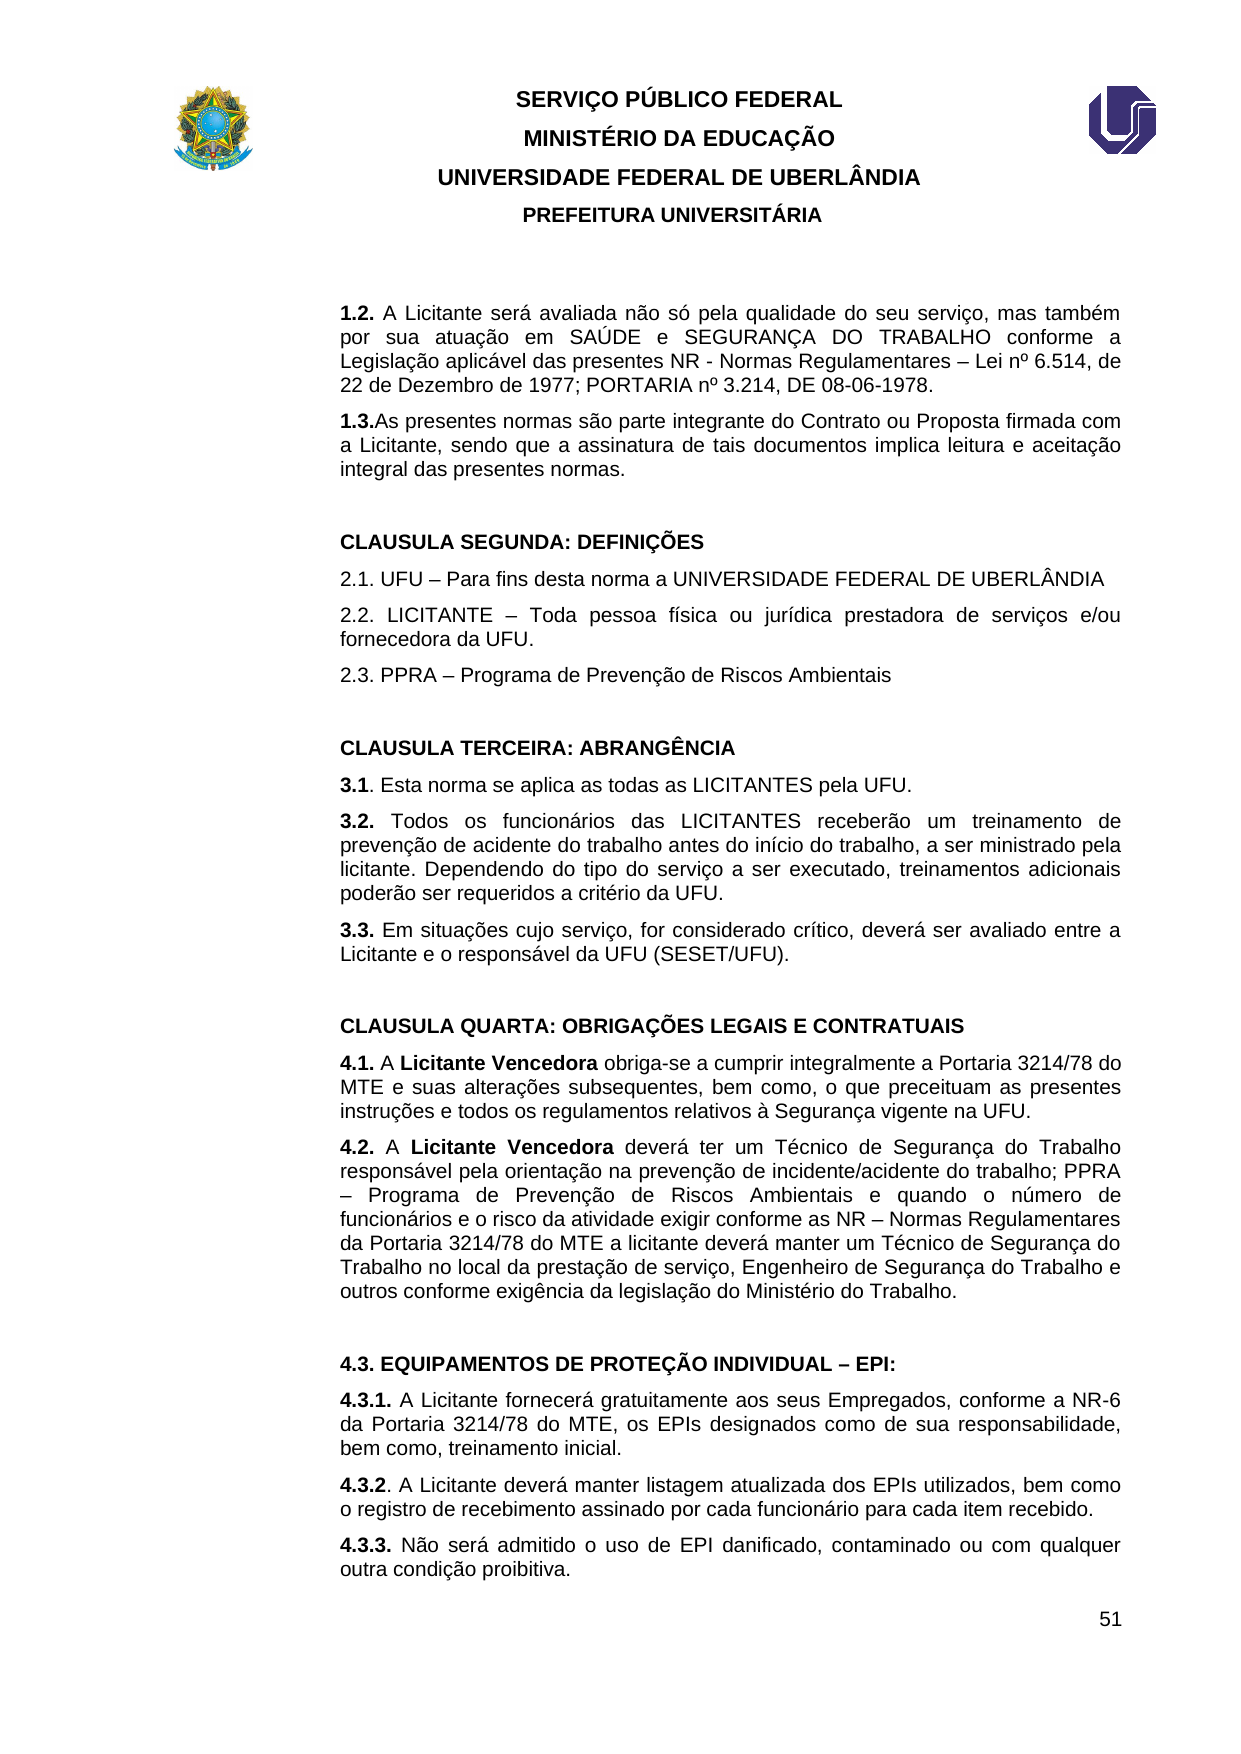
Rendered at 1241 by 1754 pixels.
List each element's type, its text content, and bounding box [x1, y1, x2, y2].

picture [1089, 86, 1157, 155]
picture [173, 86, 253, 171]
text 2.3. PPRA – Programa de Prevenção de Riscos Ambientais [340, 663, 1122, 687]
text 4.2. A Licitante Vencedora deverá ter um Técnico de Segurança do Trabalho responsável pela orientação na prevenção de incidente/acidente do trabalho; PPRA – Programa de Prevenção de Riscos Ambientais e quando o número de funcionários e o risco da atividade exigir conforme as NR – Normas Regulamentares da Portaria 3214/78 do MTE a licitante deverá manter um Técnico de Segurança do Trabalho no local da prestação de serviço, Engenheiro de Segurança do Trabalho e outros conforme exigência da legislação do Ministério do Trabalho. [340, 1135, 1122, 1303]
text CLAUSULA TERCEIRA: ABRANGÊNCIA [340, 736, 1122, 760]
text 3.1. Esta norma se aplica as todas as LICITANTES pela UFU. [340, 773, 1122, 797]
text 1.2. A Licitante será avaliada não só pela qualidade do seu serviço, mas também por sua atuação em SAÚDE e SEGURANÇA DO TRABALHO conforme a Legislação aplicável das presentes NR - Normas Regulamentares – Lei nº 6.514, de 22 de Dezembro de 1977; PORTARIA nº 3.214, DE 08-06-1978. [340, 301, 1122, 397]
text 4.3. EQUIPAMENTOS DE PROTEÇÃO INDIVIDUAL – EPI: [340, 1352, 1122, 1376]
text CLAUSULA SEGUNDA: DEFINIÇÕES [340, 530, 1122, 554]
text 3.3. Em situações cujo serviço, for considerado crítico, deverá ser avaliado entre a Licitante e o responsável da UFU (SESET/UFU). [340, 917, 1122, 965]
text 4.3.2. A Licitante deverá manter listagem atualizada dos EPIs utilizados, bem como o registro de recebimento assinado por cada funcionário para cada item recebido. [340, 1473, 1122, 1521]
text CLAUSULA QUARTA: OBRIGAÇÕES LEGAIS E CONTRATUAIS [340, 1014, 1122, 1038]
text 2.1. UFU – Para fins desta norma a UNIVERSIDADE FEDERAL DE UBERLÂNDIA [340, 566, 1122, 590]
text 1.3.As presentes normas são parte integrante do Contrato ou Proposta firmada com a Licitante, sendo que a assinatura de tais documentos implica leitura e aceitação integral das presentes normas. [340, 409, 1122, 481]
text 2.2. LICITANTE – Toda pessoa física ou jurídica prestadora de serviços e/ou fornecedora da UFU. [340, 603, 1122, 651]
text 4.1. A Licitante Vencedora obriga-se a cumprir integralmente a Portaria 3214/78 do MTE e suas alterações subsequentes, bem como, o que preceituam as presentes instruções e todos os regulamentos relativos à Segurança vigente na UFU. [340, 1051, 1122, 1123]
text 3.2. Todos os funcionários das LICITANTES receberão um treinamento de prevenção de acidente do trabalho antes do início do trabalho, a ser ministrado pela licitante. Dependendo do tipo do serviço a ser executado, treinamentos adicionais poderão ser requeridos a critério da UFU. [340, 809, 1122, 905]
text 4.3.1. A Licitante fornecerá gratuitamente aos seus Empregados, conforme a NR-6 da Portaria 3214/78 do MTE, os EPIs designados como de sua responsabilidade, bem como, treinamento inicial. [340, 1388, 1122, 1460]
text 4.3.3. Não será admitido o uso de EPI danificado, contaminado ou com qualquer outra condição proibitiva. [340, 1533, 1122, 1581]
